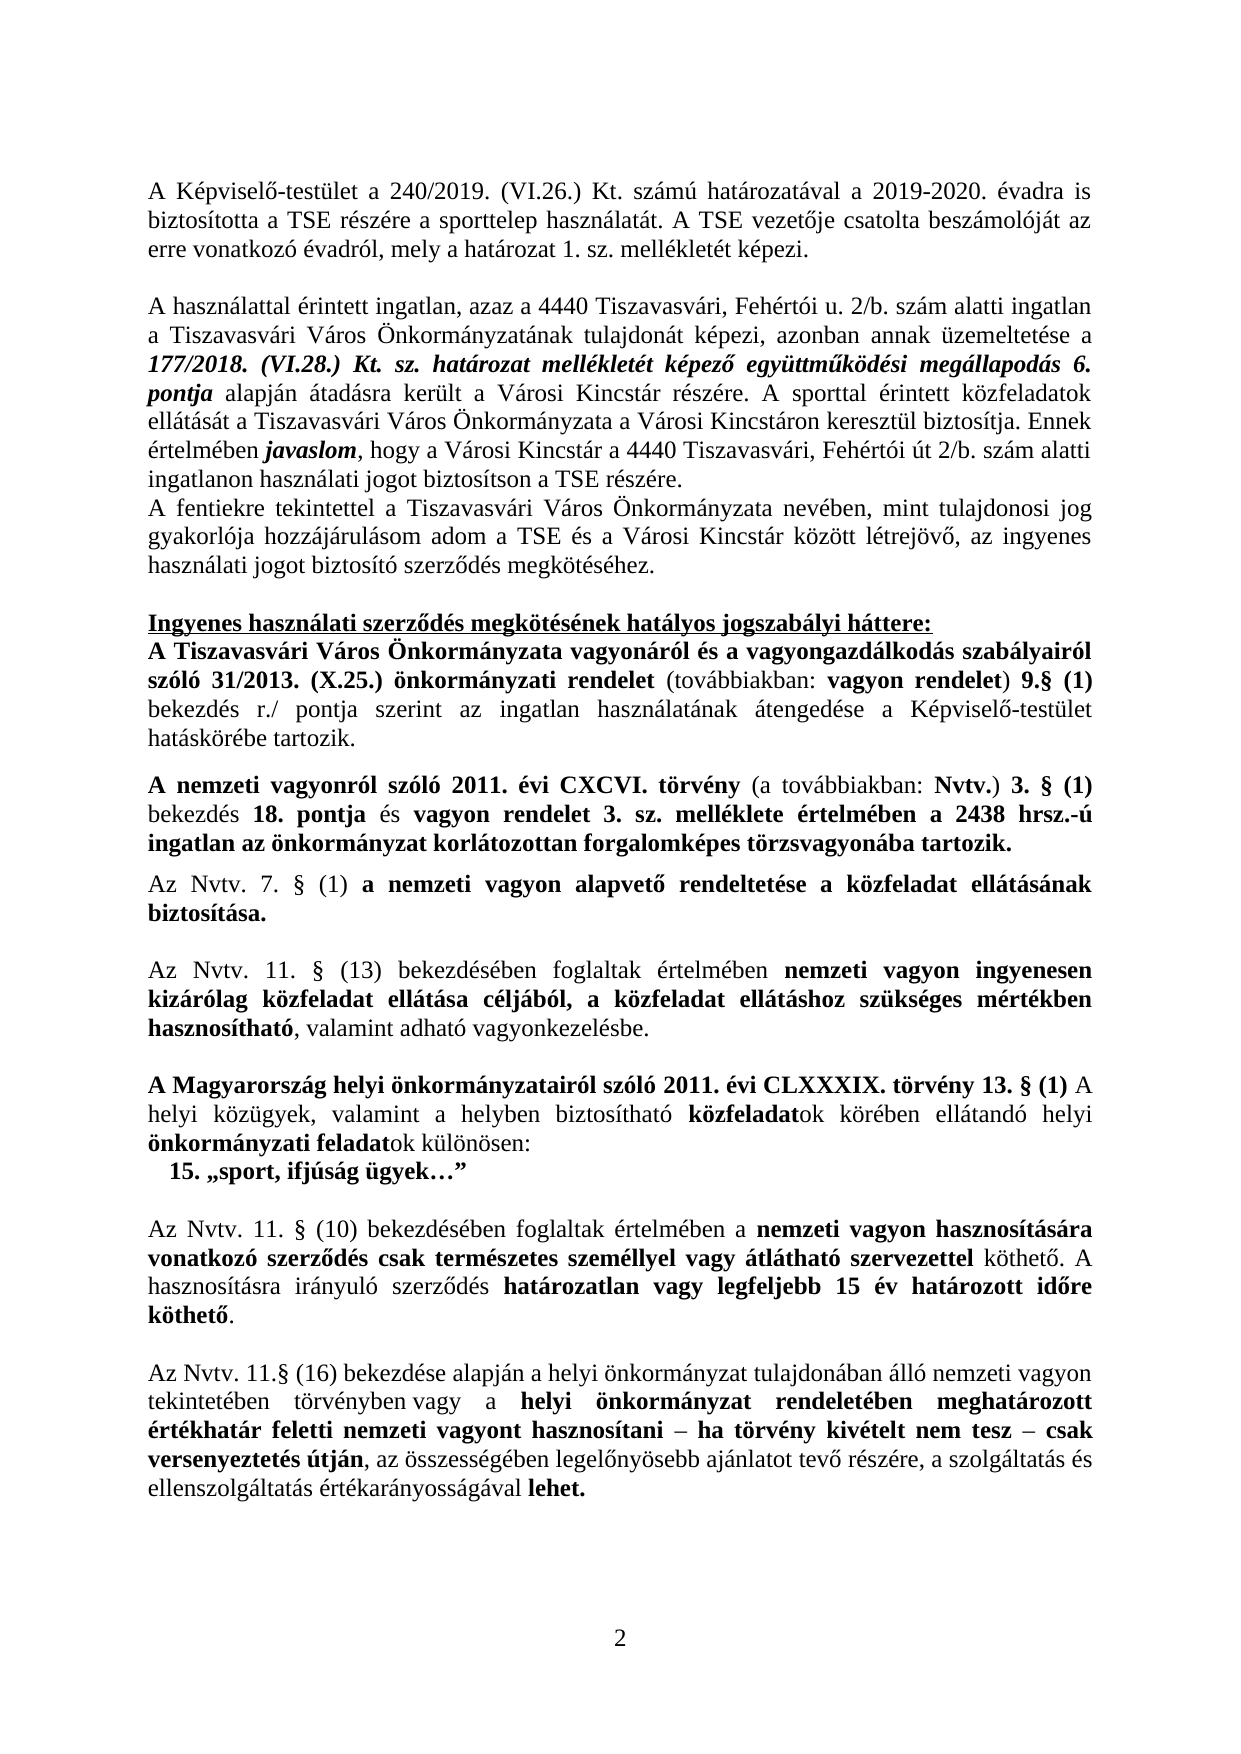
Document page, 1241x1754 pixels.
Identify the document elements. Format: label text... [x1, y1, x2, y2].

text A Magyarország helyi önkormányzatairól szóló 2011. évi CLXXXIX. törvény 13. § (1) A helyi közügyek, valamint a helyben biztosítható közfeladatok körében ellátandó helyi önkormányzati feladatok különösen: [148, 1070, 1093, 1156]
text A fentiekre tekintettel a Tiszavasvári Város Önkormányzata nevében, mint tulajdonosi jog gyakorlója hozzájárulásom adom a TSE és a Városi Kincstár között létrejövő, az ingyenes használati jogot biztosító szerződés megkötéséhez. [148, 493, 1093, 579]
text Az Nvtv. 11.§ (16) bekezdése alapján a helyi önkormányzat tulajdonában álló nemzeti vagyon tekintetében törvényben vagy a helyi önkormányzat rendeletében meghatározott értékhatár feletti nemzeti vagyont hasznosítani – ha törvény kivételt nem tesz – csak versenyeztetés útján, az összességében legelőnyösebb ajánlatot tevő részére, a szolgáltatás és ellenszolgáltatás értékarányosságával lehet. [148, 1358, 1093, 1501]
text Ingyenes használati szerződés megkötésének hatályos jogszabályi háttere: [148, 608, 1093, 636]
text 15. „sport, ifjúság ügyek…” [148, 1156, 1093, 1185]
text A nemzeti vagyonról szóló 2011. évi CXCVI. törvény (a továbbiakban: Nvtv.) 3. § (1) bekezdés 18. pontja és vagyon rendelet 3. sz. melléklete értelmében a 2438 hrsz.-ú ingatlan az önkormányzat korlátozottan forgalomképes törzsvagyonába tartozik. [148, 770, 1093, 856]
text A Tiszavasvári Város Önkormányzata vagyonáról és a vagyongazdálkodás szabályairól szóló 31/2013. (X.25.) önkormányzati rendelet (továbbiakban: vagyon rendelet) 9.§ (1) bekezdés r./ pontja szerint az ingatlan használatának átengedése a Képviselő-testület hatáskörébe tartozik. [148, 636, 1093, 751]
text Az Nvtv. 11. § (13) bekezdésében foglaltak értelmében nemzeti vagyon ingyenesen kizárólag közfeladat ellátása céljából, a közfeladat ellátáshoz szükséges mértékben hasznosítható, valamint adható vagyonkezelésbe. [148, 955, 1093, 1041]
text A Képviselő-testület a 240/2019. (VI.26.) Kt. számú határozatával a 2019-2020. évadra is biztosította a TSE részére a sporttelep használatát. A TSE vezetője csatolta beszámolóját az erre vonatkozó évadról, mely a határozat 1. sz. mellékletét képezi. [148, 176, 1093, 263]
text A használattal érintett ingatlan, azaz a 4440 Tiszavasvári, Fehértói u. 2/b. szám alatti ingatlan a Tiszavasvári Város Önkormányzatának tulajdonát képezi, azonban annak üzemeltetése a 177/2018. (VI.28.) Kt. sz. határozat mellékletét képező együttműködési megállapodás 6. pontja alapján átadásra került a Városi Kincstár részére. A sporttal érintett közfeladatok ellátását a Tiszavasvári Város Önkormányzata a Városi Kincstáron keresztül biztosítja. Ennek értelmében javaslom, hogy a Városi Kincstár a 4440 Tiszavasvári, Fehértói út 2/b. szám alatti ingatlanon használati jogot biztosítson a TSE részére. [148, 291, 1093, 493]
text Az Nvtv. 11. § (10) bekezdésében foglaltak értelmében a nemzeti vagyon hasznosítására vonatkozó szerződés csak természetes személlyel vagy átlátható szervezettel köthető. A hasznosításra irányuló szerződés határozatlan vagy legfeljebb 15 év határozott időre köthető. [148, 1214, 1093, 1329]
text Az Nvtv. 7. § (1) a nemzeti vagyon alapvető rendeltetése a közfeladat ellátásának biztosítása. [148, 869, 1093, 926]
